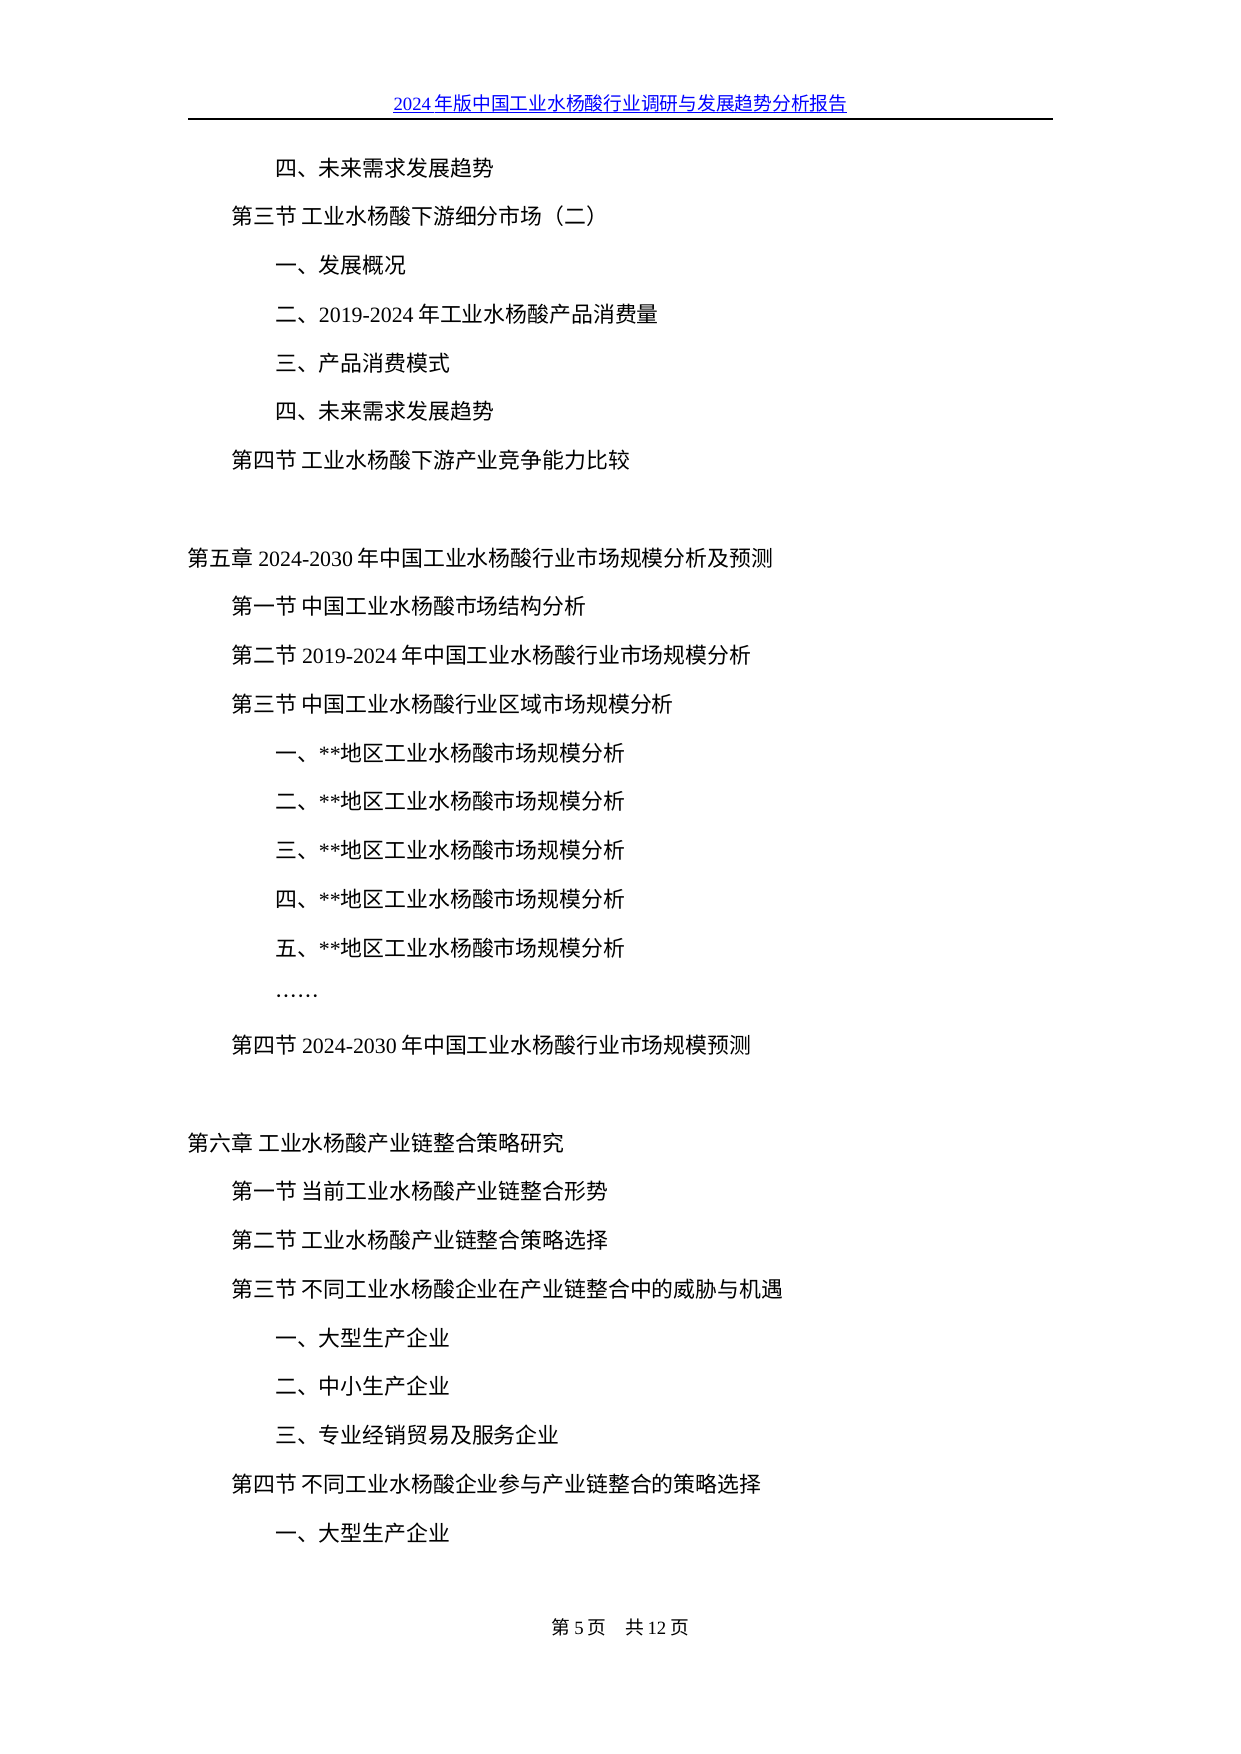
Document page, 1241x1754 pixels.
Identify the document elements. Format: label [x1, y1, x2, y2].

text [187, 150, 1053, 1548]
